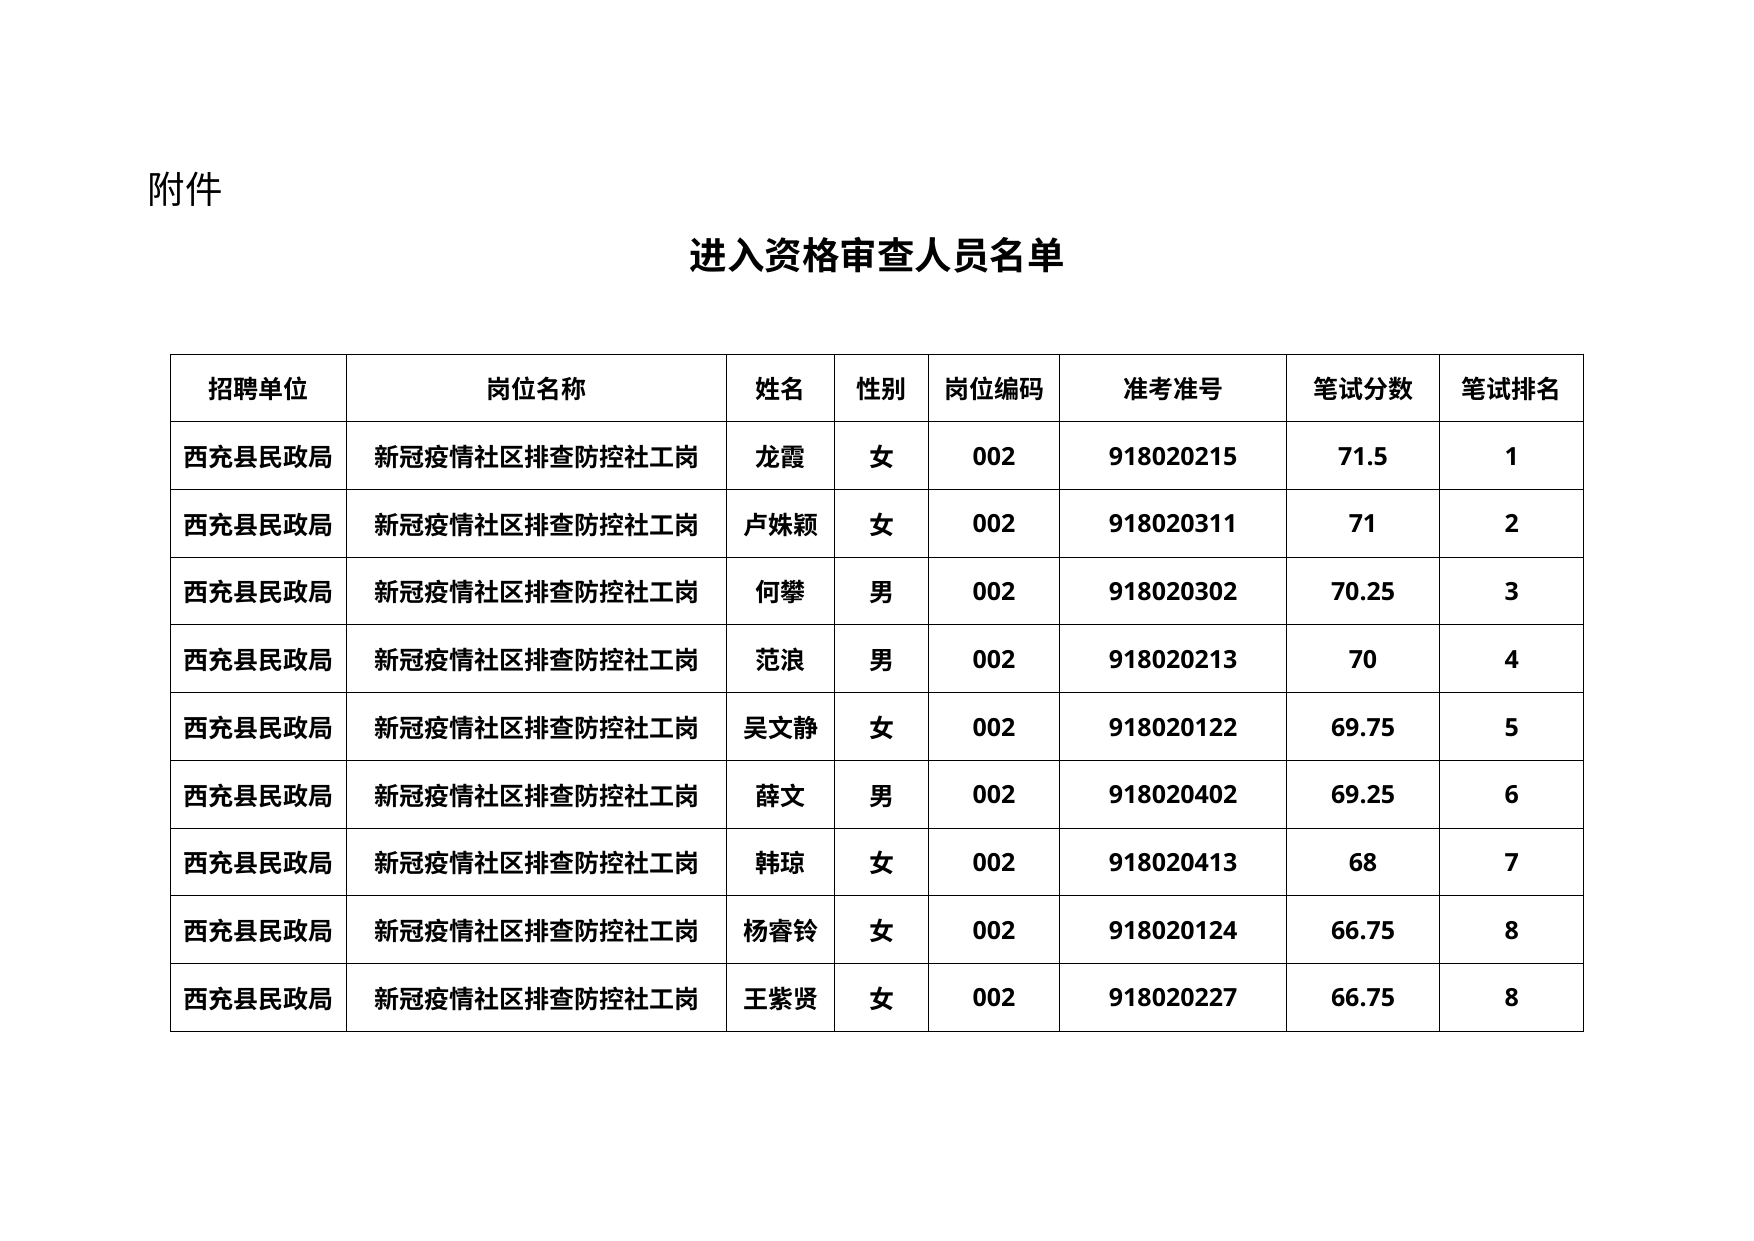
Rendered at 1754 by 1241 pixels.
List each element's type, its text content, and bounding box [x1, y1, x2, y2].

table_cell 70 [1287, 625, 1439, 692]
table_cell 西充县民政局 [171, 829, 346, 895]
table_cell 4 [1440, 625, 1583, 692]
table_cell 男 [835, 625, 928, 692]
table_cell 新冠疫情社区排查防控社工岗 [347, 422, 726, 489]
table_cell 西充县民政局 [171, 625, 346, 692]
table_cell 1 [1440, 422, 1583, 489]
table_cell 8 [1440, 964, 1583, 1031]
table_cell 西充县民政局 [171, 761, 346, 827]
table_cell 71.5 [1287, 422, 1439, 489]
table_cell 新冠疫情社区排查防控社工岗 [347, 625, 726, 692]
table_cell 西充县民政局 [171, 964, 346, 1031]
table_cell 新冠疫情社区排查防控社工岗 [347, 896, 726, 963]
table_cell 71 [1287, 490, 1439, 557]
table_cell 918020124 [1060, 896, 1286, 963]
table_cell 新冠疫情社区排查防控社工岗 [347, 761, 726, 827]
table_cell 002 [929, 693, 1059, 760]
table_cell 新冠疫情社区排查防控社工岗 [347, 964, 726, 1031]
table_cell 002 [929, 422, 1059, 489]
table_cell 龙霞 [727, 422, 834, 489]
table_cell 女 [835, 896, 928, 963]
table_cell 918020122 [1060, 693, 1286, 760]
table_cell 男 [835, 761, 928, 827]
table_cell 女 [835, 422, 928, 489]
table_cell 3 [1440, 558, 1583, 624]
table_cell 66.75 [1287, 896, 1439, 963]
table_cell 002 [929, 829, 1059, 895]
table_cell 女 [835, 490, 928, 557]
table_cell 男 [835, 558, 928, 624]
table_cell 69.75 [1287, 693, 1439, 760]
table_cell 918020311 [1060, 490, 1286, 557]
table_cell 吴文静 [727, 693, 834, 760]
table_cell 918020215 [1060, 422, 1286, 489]
table_header 准考准号 [1060, 355, 1286, 421]
table_cell 2 [1440, 490, 1583, 557]
table_cell 新冠疫情社区排查防控社工岗 [347, 829, 726, 895]
table_cell 韩琼 [727, 829, 834, 895]
text 进入资格审查人员名单 [148, 220, 1606, 287]
table_cell 西充县民政局 [171, 490, 346, 557]
table_cell 918020302 [1060, 558, 1286, 624]
table_cell 西充县民政局 [171, 896, 346, 963]
table_cell 002 [929, 558, 1059, 624]
table_cell 8 [1440, 896, 1583, 963]
table_header 岗位名称 [347, 355, 726, 421]
table_cell 002 [929, 896, 1059, 963]
table_cell 002 [929, 761, 1059, 827]
table_cell 68 [1287, 829, 1439, 895]
table_cell 70.25 [1287, 558, 1439, 624]
table_cell 5 [1440, 693, 1583, 760]
table_cell 6 [1440, 761, 1583, 827]
table_header 笔试分数 [1287, 355, 1439, 421]
table_cell 66.75 [1287, 964, 1439, 1031]
table_cell 69.25 [1287, 761, 1439, 827]
table_cell 918020413 [1060, 829, 1286, 895]
table_cell 杨睿铃 [727, 896, 834, 963]
table_cell 新冠疫情社区排查防控社工岗 [347, 558, 726, 624]
table_cell 918020402 [1060, 761, 1286, 827]
table_cell 7 [1440, 829, 1583, 895]
table_cell 西充县民政局 [171, 558, 346, 624]
table_cell 新冠疫情社区排查防控社工岗 [347, 490, 726, 557]
table_header 性别 [835, 355, 928, 421]
table_cell 002 [929, 490, 1059, 557]
table_cell 002 [929, 964, 1059, 1031]
table_cell 何攀 [727, 558, 834, 624]
table_cell 王紫贤 [727, 964, 834, 1031]
table_header 岗位编码 [929, 355, 1059, 421]
table_header 招聘单位 [171, 355, 346, 421]
table_cell 002 [929, 625, 1059, 692]
table_header 笔试排名 [1440, 355, 1583, 421]
table_cell 女 [835, 829, 928, 895]
table_cell 女 [835, 693, 928, 760]
table_header 姓名 [727, 355, 834, 421]
table_cell 女 [835, 964, 928, 1031]
table_cell 西充县民政局 [171, 422, 346, 489]
table_cell 范浪 [727, 625, 834, 692]
text 附件 [148, 153, 1606, 220]
table_cell 西充县民政局 [171, 693, 346, 760]
table_cell 918020227 [1060, 964, 1286, 1031]
table_cell 918020213 [1060, 625, 1286, 692]
table_cell 新冠疫情社区排查防控社工岗 [347, 693, 726, 760]
table_cell 薛文 [727, 761, 834, 827]
table_cell 卢姝颖 [727, 490, 834, 557]
